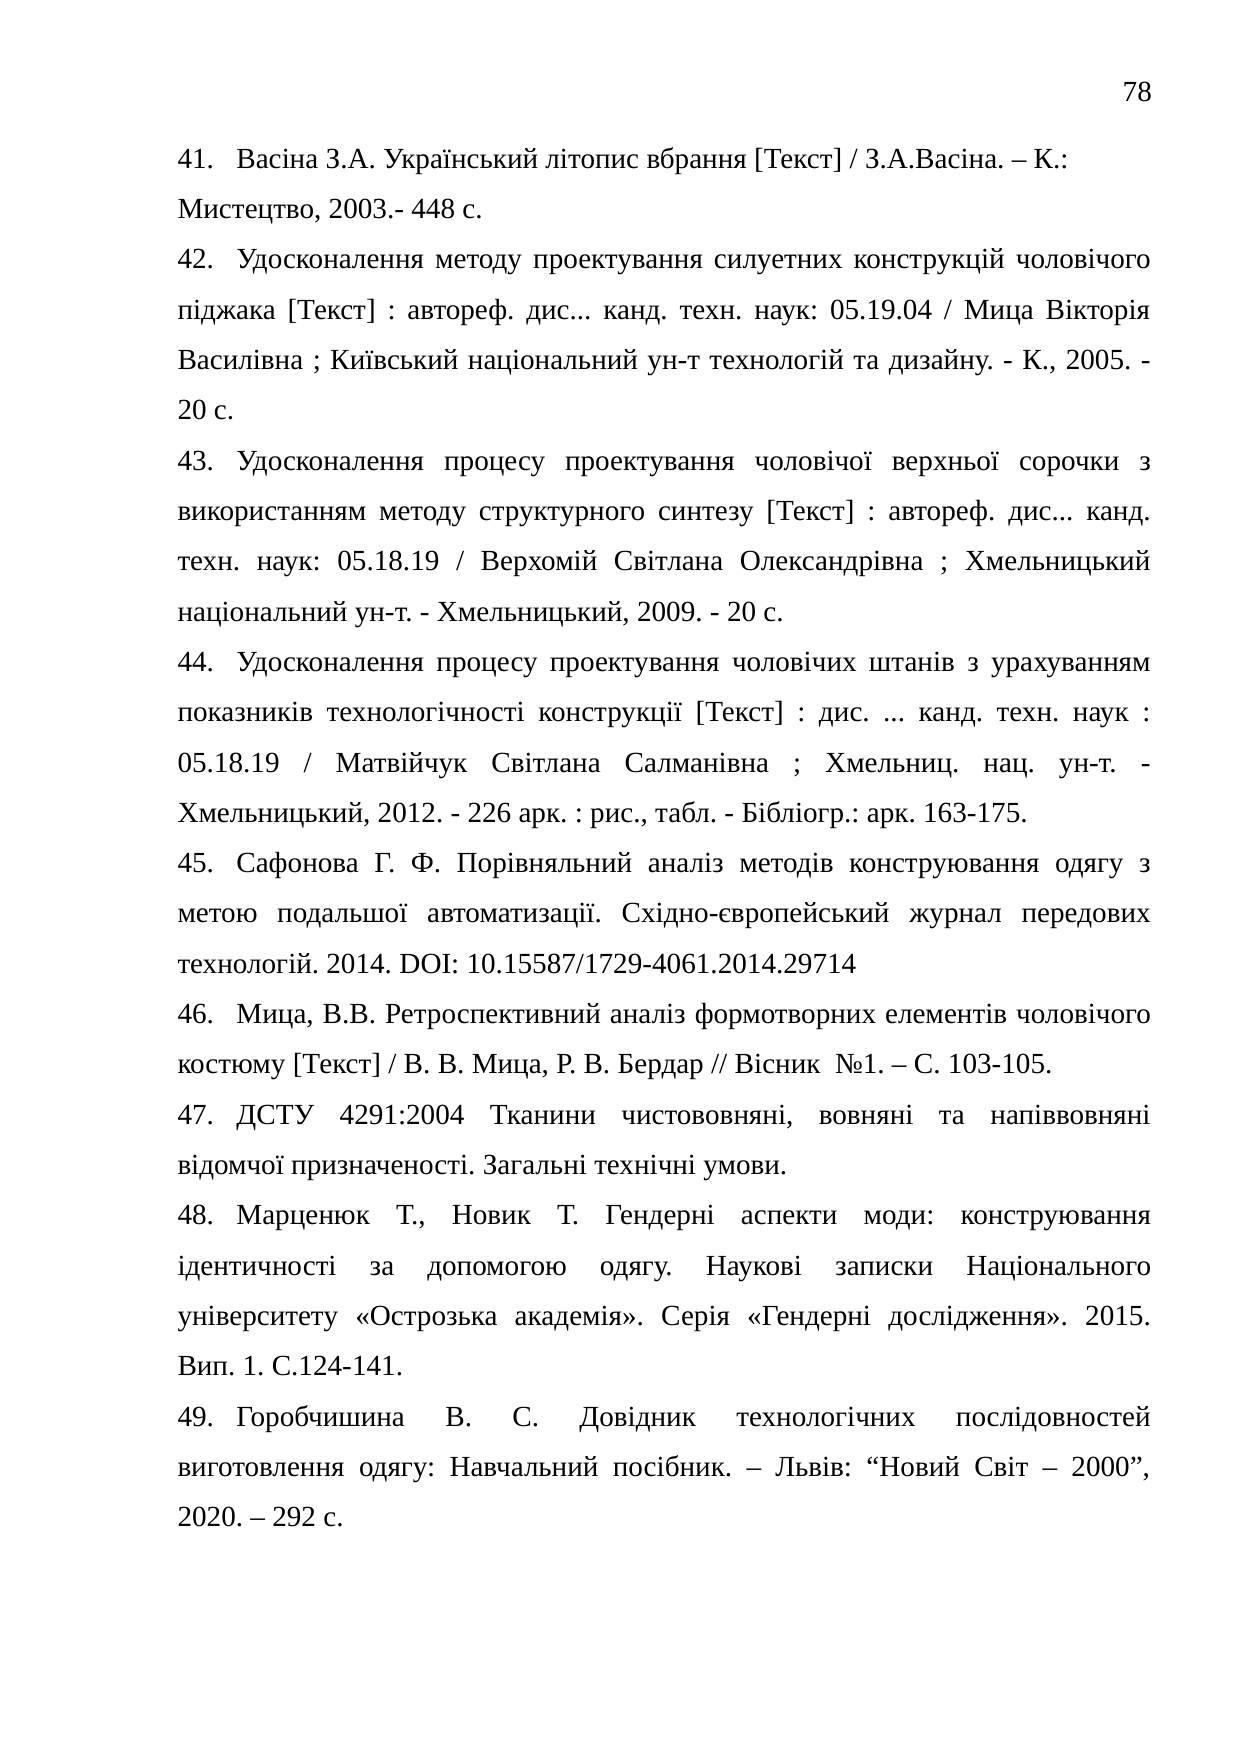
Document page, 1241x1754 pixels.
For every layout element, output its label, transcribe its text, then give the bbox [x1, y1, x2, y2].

list Удосконалення методу проектування силуетних конструкцій чоловічого піджака [Текст] : автореф. дис... канд. техн. наук: 05.19.04 / Мица Вікторія Василівна ; Київський національний ун-т технологій та дизайну. - К., 2005. - 20 с. [177, 242, 1152, 426]
list Сафонова Г. Ф. Порівняльний аналіз методів конструювання одягу з метою подальшої автоматизації. Східно-європейський журнал передових технологій. 2014. DOI: 10.15587/1729-4061.2014.29714 [177, 845, 1152, 979]
list Горобчишина В. С. Довідник технологічних послідовностей виготовлення одягу: Навчальний посібник. – Львів: “Новий Світ – 2000”, 2020. – 292 с. [177, 1399, 1152, 1533]
list Мица, В.В. Ретроспективний аналіз формотворних елементів чоловічого костюму [Текст] / В. В. Мица, Р. В. Бердар // Вісник №1. – С. 103-105. [177, 996, 1152, 1080]
list Удосконалення процесу проектування чоловічої верхньої сорочки з використанням методу структурного синтезу [Текст] : автореф. дис... канд. техн. наук: 05.18.19 / Верхомій Світлана Олександрівна ; Хмельницький національний ун-т. - Хмельницький, 2009. - 20 с. [177, 443, 1152, 627]
list Марценюк Т., Новик Т. Гендерні аспекти моди: конструювання ідентичності за допомогою одягу. Наукові записки Національного університету «Острозька академія». Серія «Гендерні дослідження». 2015. Вип. 1. С.124-141. [177, 1197, 1152, 1382]
list ДСТУ 4291:2004 Тканини чистововняні, вовняні та напіввовняні відомчої призначеності. Загальні технічні умови. [177, 1097, 1152, 1181]
list Удосконалення процесу проектування чоловічих штанів з урахуванням показників технологічності конструкції [Текст] : дис. ... канд. техн. наук : 05.18.19 / Матвійчук Світлана Салманівна ; Хмельниц. нац. ун-т. - Хмельницький, 2012. - 226 арк. : рис., табл. - Бібліогр.: арк. 163-175. [177, 644, 1152, 828]
list Васіна З.А. Український літопис вбрання [Текст] / З.А.Васіна. – К.: Мистецтво, 2003.- 448 с. [177, 141, 1152, 225]
